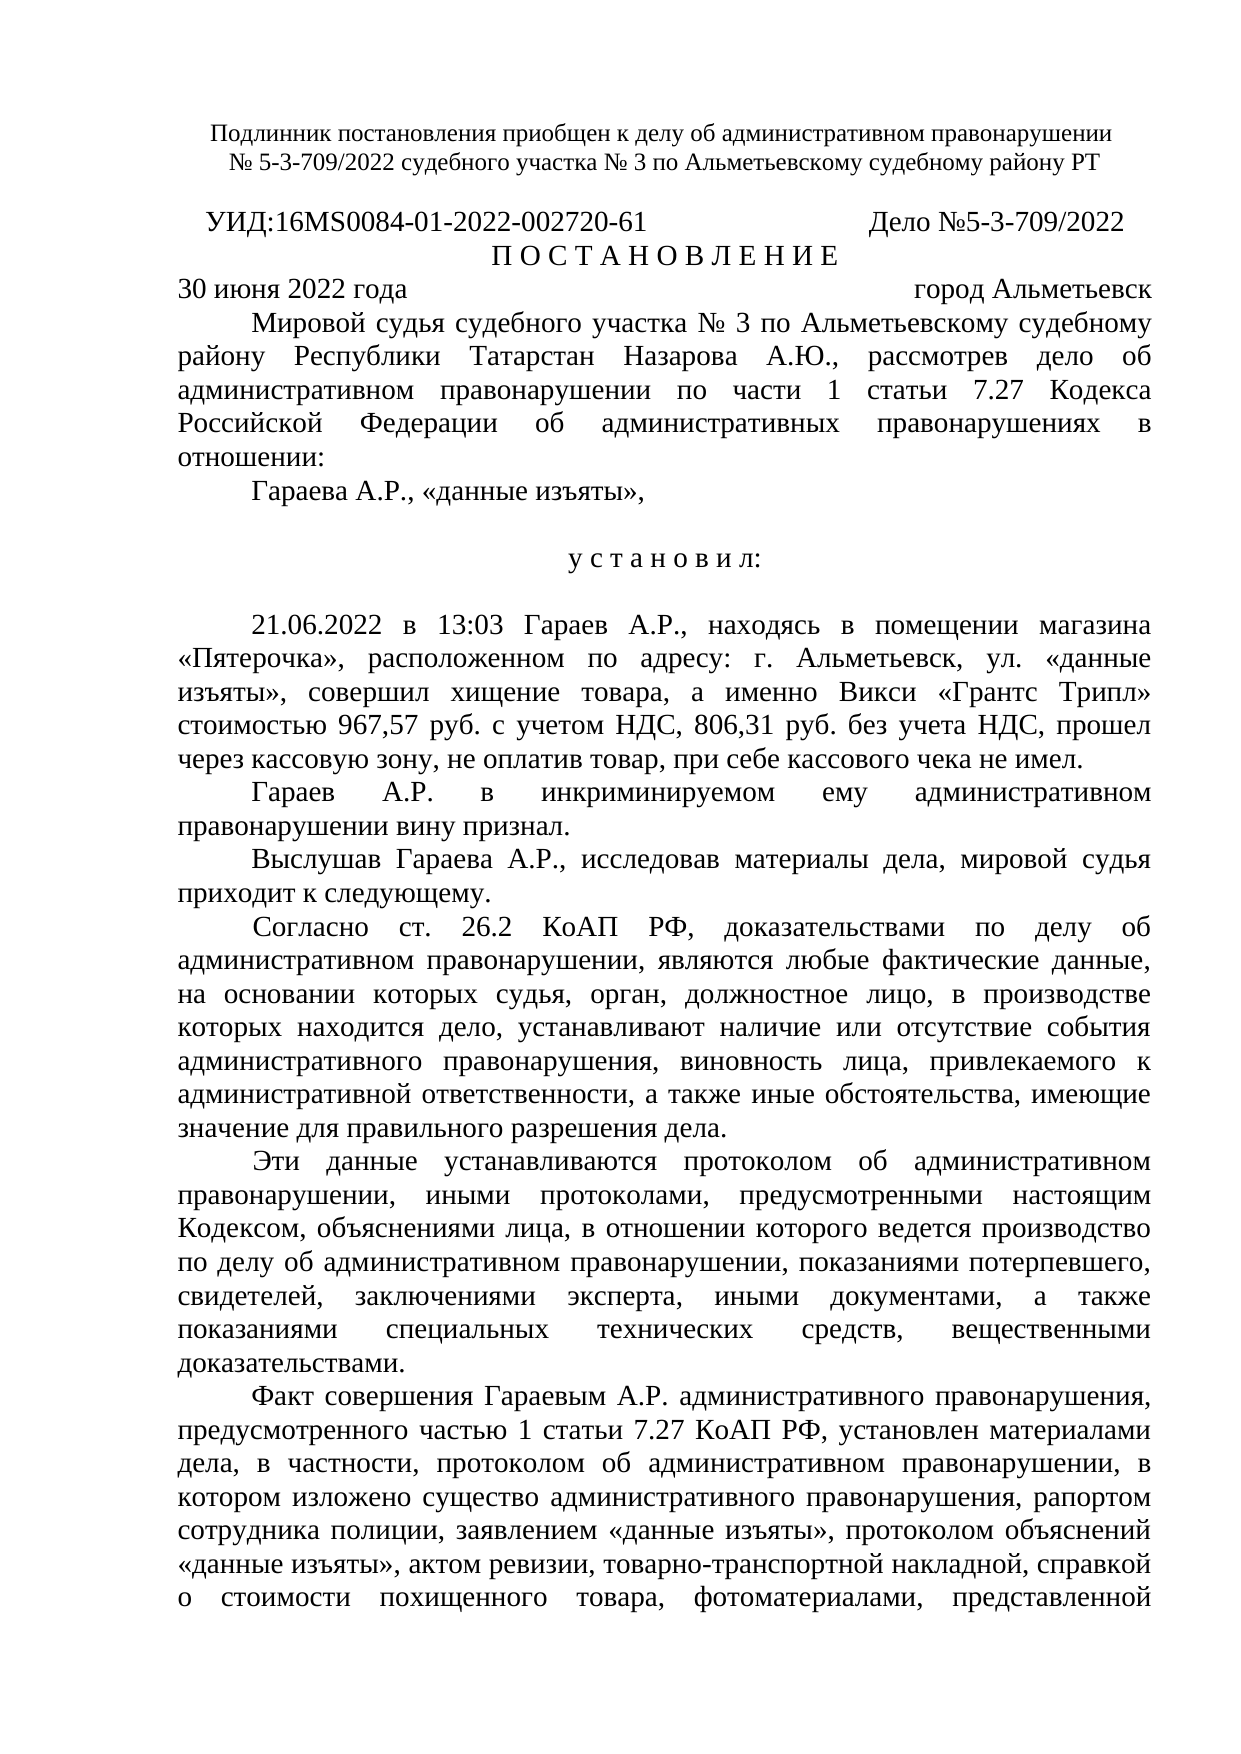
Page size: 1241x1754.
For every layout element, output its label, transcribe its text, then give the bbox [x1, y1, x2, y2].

text Гараев А.Р. в инкриминируемом ему административном правонарушении вину признал. [177, 774, 1152, 842]
text Выслушав Гараева А.Р., исследовав материалы дела, мировой судья приходит к следующему. [177, 842, 1152, 909]
text П О С Т А Н О В Л Е Н И Е [177, 238, 1152, 271]
text у с т а н о в и л: [177, 540, 1152, 573]
text Мировой судья судебного участка № 3 по Альметьевскому судебному району Республики Татарстан Назарова А.Ю., рассмотрев дело об административном правонарушении по части 1 статьи 7.27 Кодекса Российской Федерации об административных правонарушениях в отношении: [177, 305, 1152, 473]
text Эти данные устанавливаются протоколом об административном правонарушении, иными протоколами, предусмотренными настоящим Кодексом, объяснениями лица, в отношении которого ведется производство по делу об административном правонарушении, показаниями потерпевшего, свидетелей, заключениями эксперта, иными документами, а также показаниями специальных технических средств, вещественными доказательствами. [177, 1143, 1152, 1378]
text 21.06.2022 в 13:03 Гараев А.Р., находясь в помещении магазина «Пятерочка», расположенном по адресу: г. Альметьевск, ул. «данные изъяты», совершил хищение товара, а именно Викси «Грантс Трипл» стоимостью 967,57 руб. с учетом НДС, 806,31 руб. без учета НДС, прошел через кассовую зону, не оплатив товар, при себе кассового чека не имел. [177, 607, 1152, 774]
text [177, 1378, 1152, 1613]
text 30 июня 2022 года город Альметьевск [177, 271, 1152, 305]
text Подлинник постановления приобщен к делу об административном правонарушении № 5-3-709/2022 судебного участка № 3 по Альметьевскому судебному району РТ [177, 118, 1152, 176]
text Гараева А.Р., «данные изъяты», [177, 473, 1152, 506]
text Согласно ст. 26.2 КоАП РФ, доказательствами по делу об административном правонарушении, являются любые фактические данные, на основании которых судья, орган, должностное лицо, в производстве которых находится дело, устанавливают наличие или отсутствие события административного правонарушения, виновность лица, привлекаемого к административной ответственности, а также иные обстоятельства, имеющие значение для правильного разрешения дела. [177, 909, 1152, 1143]
text УИД:16MS0084-01-2022-002720-61 Дело №5-3-709/2022 [177, 204, 1152, 238]
